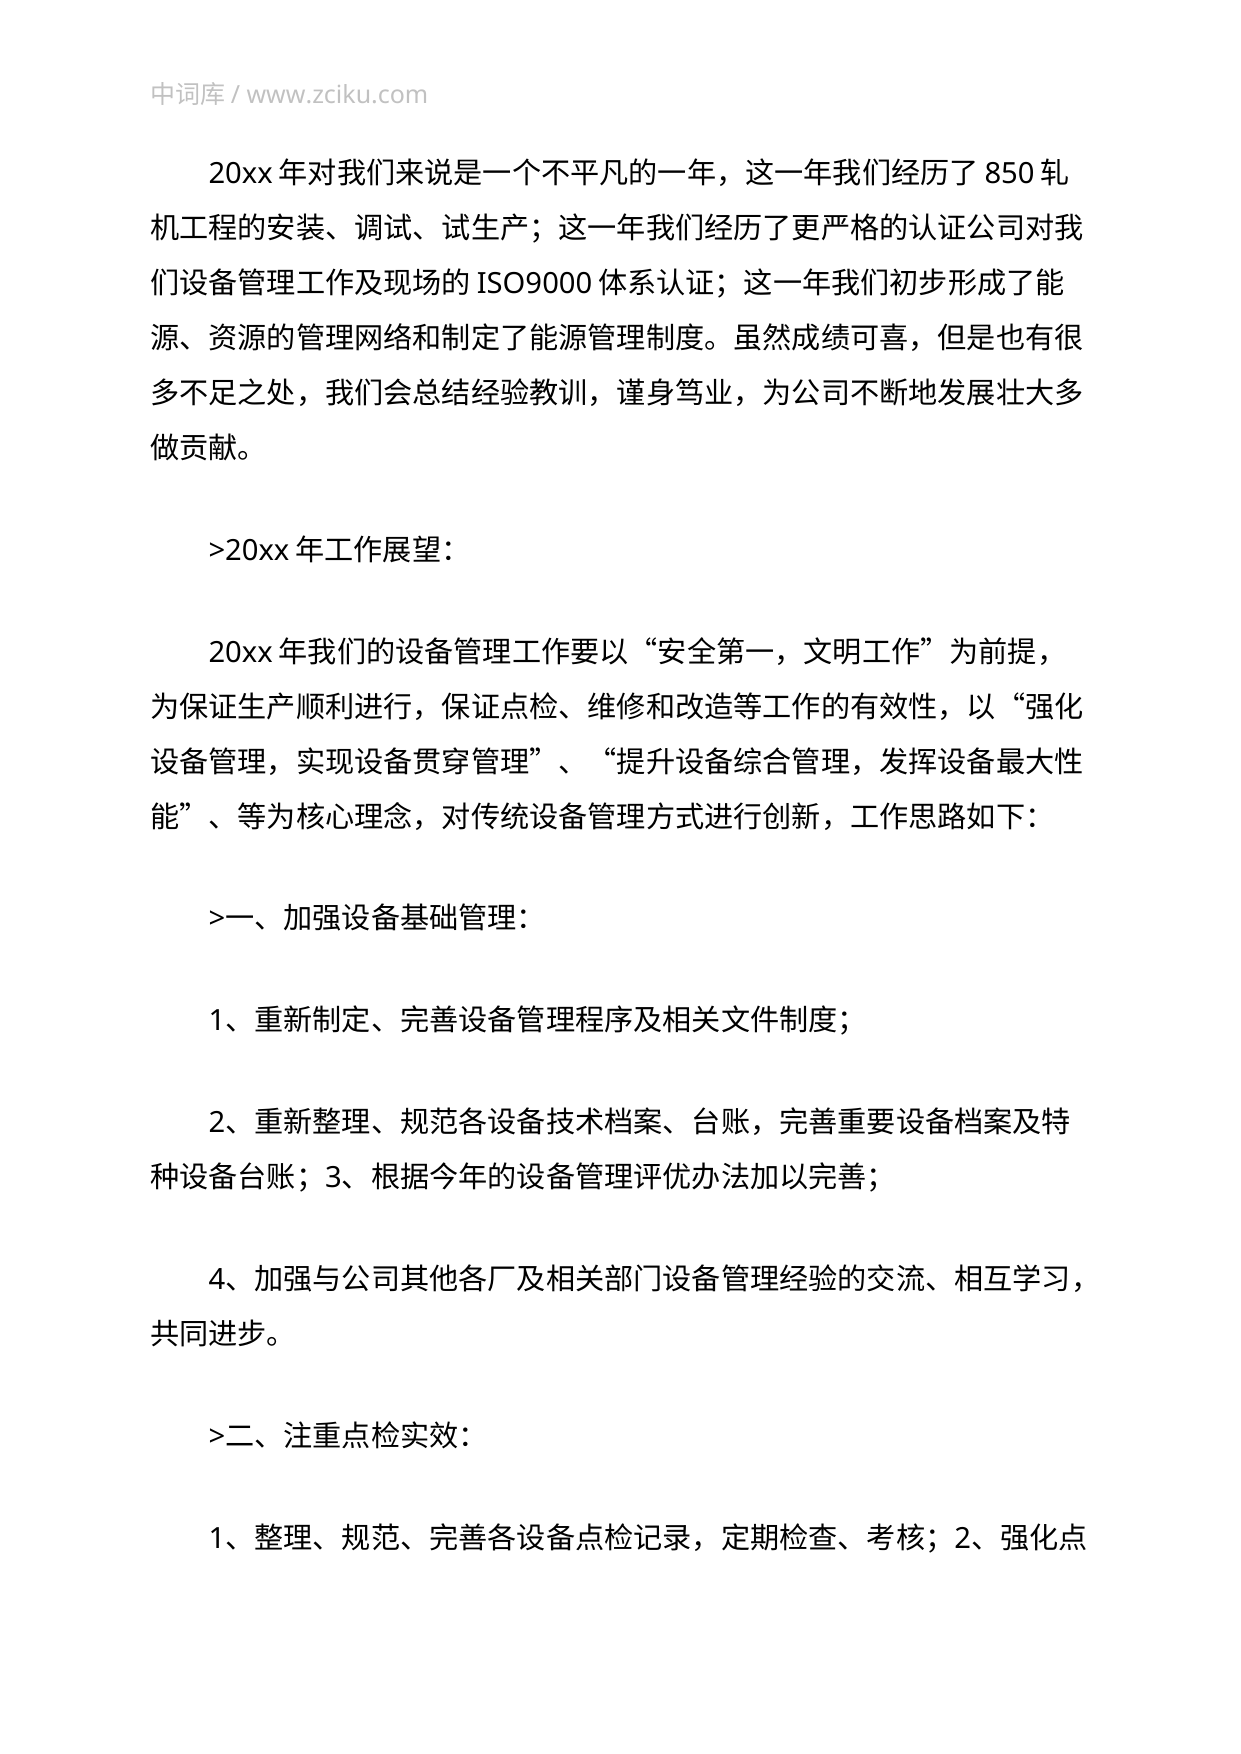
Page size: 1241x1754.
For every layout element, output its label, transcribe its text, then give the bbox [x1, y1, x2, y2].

text 2、重新整理、规范各设备技术档案、台账，完善重要设备档案及特种设备台账；3、根据今年的设备管理评优办法加以完善； [150, 1099, 1090, 1196]
text 20xx年我们的设备管理工作要以“安全第一，文明工作”为前提，为保证生产顺利进行，保证点检、维修和改造等工作的有效性，以“强化设备管理，实现设备贯穿管理”、“提升设备综合管理，发挥设备最大性能”、等为核心理念，对传统设备管理方式进行创新，工作思路如下： [150, 628, 1090, 836]
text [150, 1515, 1090, 1557]
text 4、加强与公司其他各厂及相关部门设备管理经验的交流、相互学习，共同进步。 [150, 1256, 1090, 1353]
text >20xx年工作展望： [150, 526, 1090, 569]
text >二、注重点检实效： [150, 1413, 1090, 1455]
text 20xx年对我们来说是一个不平凡的一年，这一年我们经历了850轧机工程的安装、调试、试生产；这一年我们经历了更严格的认证公司对我们设备管理工作及现场的ISO9000体系认证；这一年我们初步形成了能源、资源的管理网络和制定了能源管理制度。虽然成绩可喜，但是也有很多不足之处，我们会总结经验教训，谨身笃业，为公司不断地发展壮大多做贡献。 [150, 150, 1090, 467]
text >一、加强设备基础管理： [150, 895, 1090, 937]
text 1、重新制定、完善设备管理程序及相关文件制度； [150, 997, 1090, 1039]
